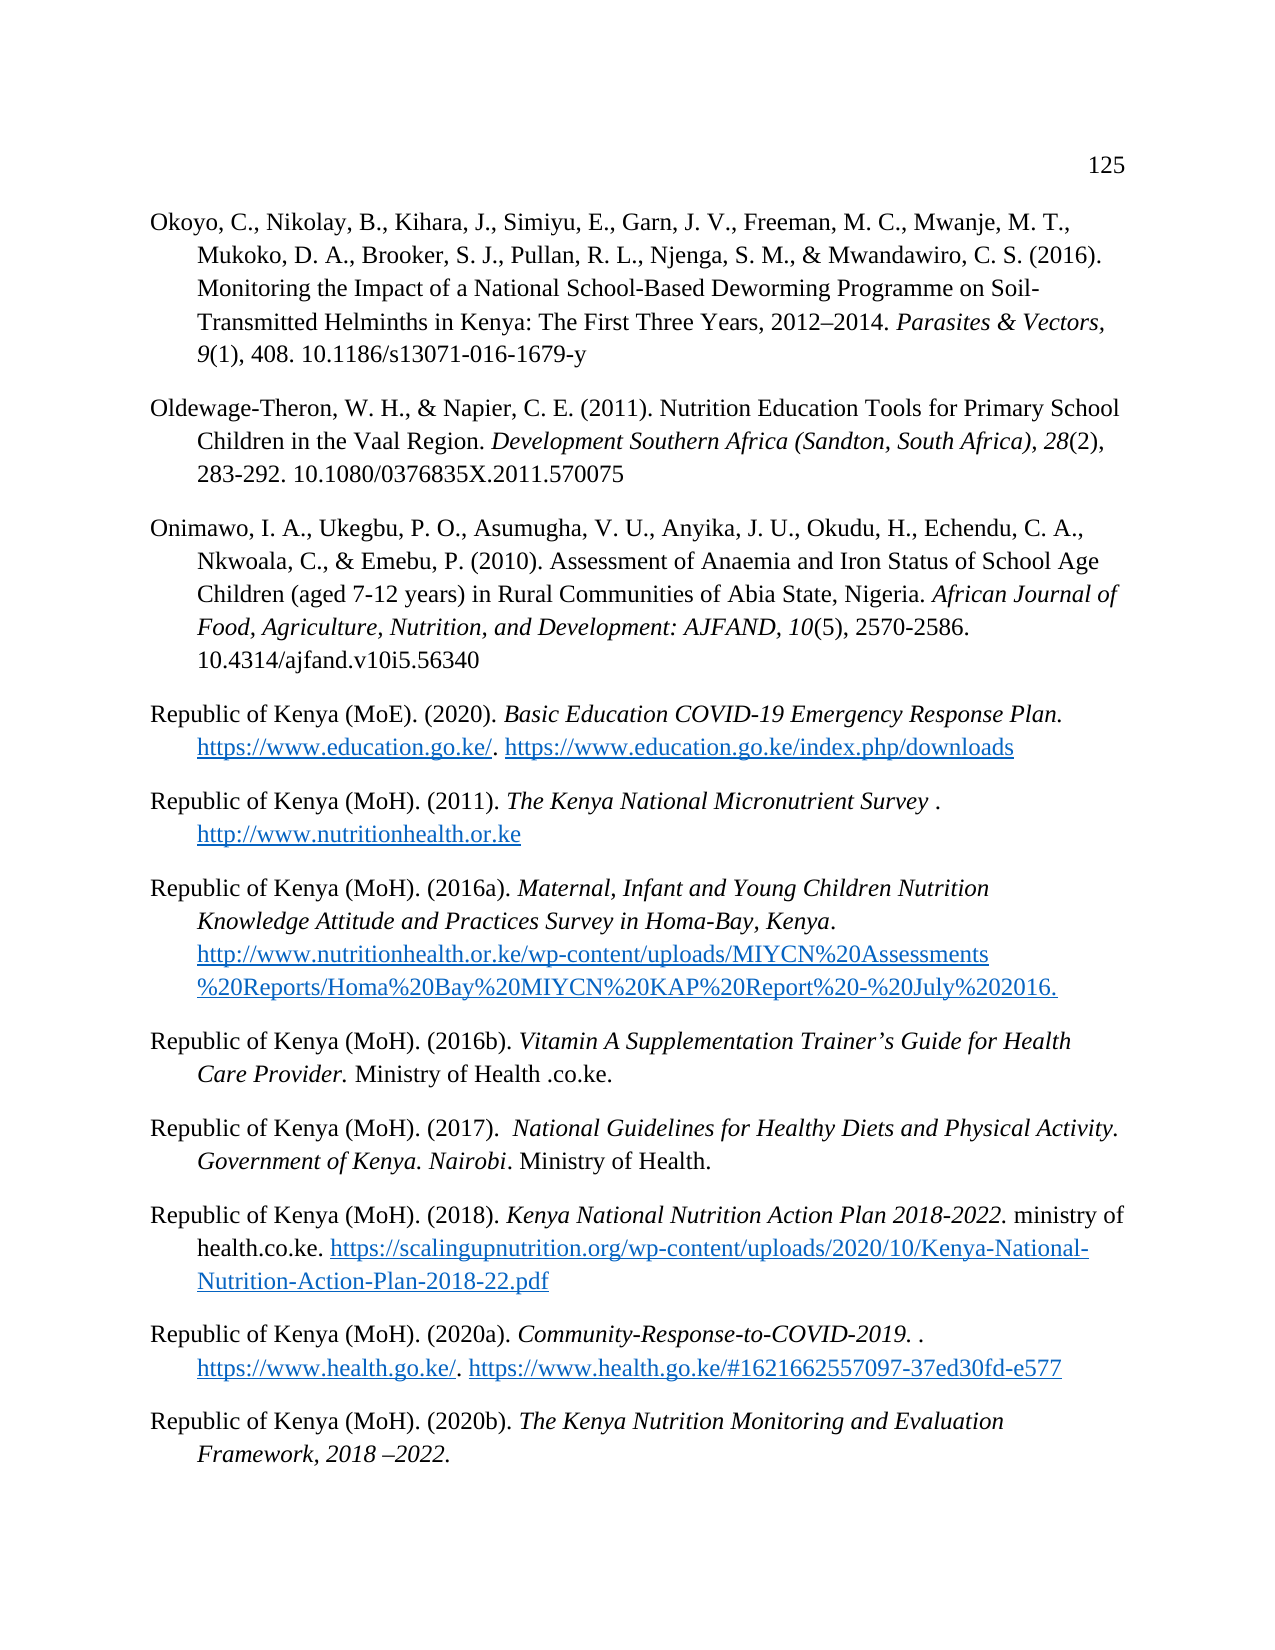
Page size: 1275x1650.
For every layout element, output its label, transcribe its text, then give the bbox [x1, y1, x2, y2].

text Republic of Kenya (MoH). (2016a). Maternal, Infant and Young Children Nutrition Knowledge Attitude and Practices Survey in Homa-Bay, Kenya. http://www.nutritionhealth.or.ke/wp-content/uploads/MIYCN%20Assessments%20Reports/Homa%20Bay%20MIYCN%20KAP%20Report%20-%20July%202016. [150, 873, 1125, 1001]
text Oldewage-Theron, W. H., & Napier, C. E. (2011). Nutrition Education Tools for Primary School Children in the Vaal Region. Development Southern Africa (Sandton, South Africa), 28(2), 283-292. 10.1080/0376835X.2011.570075 [150, 393, 1125, 488]
text Republic of Kenya (MoE). (2020). Basic Education COVID-19 Emergency Response Plan. https://www.education.go.ke/. https://www.education.go.ke/index.php/downloads [150, 699, 1125, 761]
text Onimawo, I. A., Ukegbu, P. O., Asumugha, V. U., Anyika, J. U., Okudu, H., Echendu, C. A., Nkwoala, C., & Emebu, P. (2010). Assessment of Anaemia and Iron Status of School Age Children (aged 7-12 years) in Rural Communities of Abia State, Nigeria. African Journal of Food, Agriculture, Nutrition, and Development: AJFAND, 10(5), 2570-2586. 10.4314/ajfand.v10i5.56340 [150, 513, 1125, 674]
text Republic of Kenya (MoH). (2016b). Vitamin A Supplementation Trainer’s Guide for Health Care Provider. Ministry of Health .co.ke. [150, 1026, 1125, 1088]
text Okoyo, C., Nikolay, B., Kihara, J., Simiyu, E., Garn, J. V., Freeman, M. C., Mwanje, M. T., Mukoko, D. A., Brooker, S. J., Pullan, R. L., Njenga, S. M., & Mwandawiro, C. S. (2016). Monitoring the Impact of a National School-Based Deworming Programme on Soil-Transmitted Helminths in Kenya: The First Three Years, 2012–2014. Parasites & Vectors, 9(1), 408. 10.1186/s13071-016-1679-y [150, 207, 1125, 368]
text Republic of Kenya (MoH). (2020a). Community-Response-to-COVID-2019. . https://www.health.go.ke/. https://www.health.go.ke/#1621662557097-37ed30fd-e577 [150, 1319, 1125, 1381]
text Republic of Kenya (MoH). (2017). National Guidelines for Healthy Diets and Physical Activity. Government of Kenya. Nairobi. Ministry of Health. [150, 1113, 1125, 1174]
text Republic of Kenya (MoH). (2011). The Kenya National Micronutrient Survey . http://www.nutritionhealth.or.ke [150, 786, 1125, 848]
text Republic of Kenya (MoH). (2020b). The Kenya Nutrition Monitoring and Evaluation Framework, 2018 –2022. [150, 1406, 1125, 1468]
text Republic of Kenya (MoH). (2018). Kenya National Nutrition Action Plan 2018-2022. ministry of health.co.ke. https://scalingupnutrition.org/wp-content/uploads/2020/10/Kenya-National-Nutrition-Action-Plan-2018-22.pdf [150, 1200, 1125, 1294]
